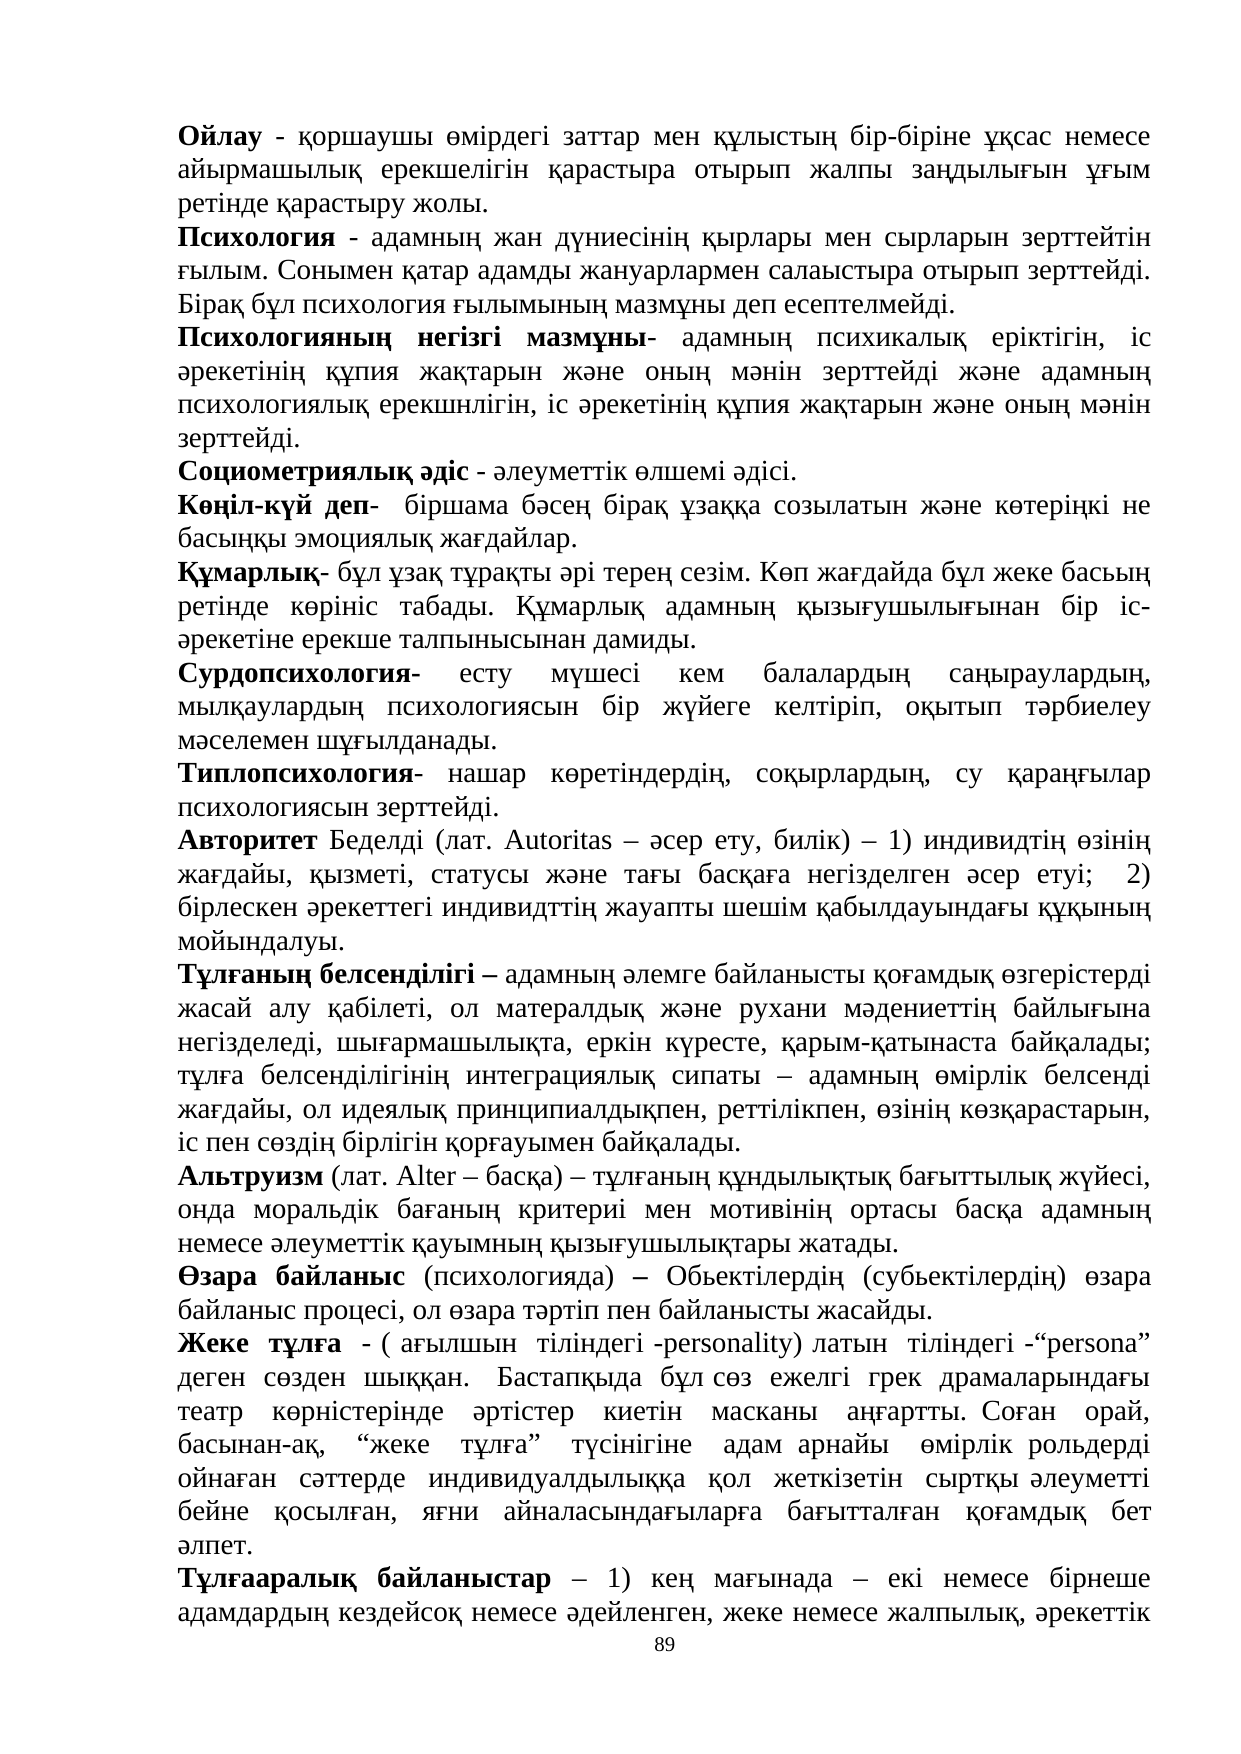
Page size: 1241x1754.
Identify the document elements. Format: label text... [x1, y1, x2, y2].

text Жеке тұлға - ( ағылшын тіліндегі -personalіty) латын тіліндегі -“persona” деген сөзден шыққан. Бастапқыда бұл сөз ежелгі грек драмаларындағы театр көрністерінде әртістер киетін масканы аңғартты. Соған орай, басынан-ақ, “жеке тұлға” түсінігіне адам арнайы өмірлік рольдерді ойнаған сәттерде индивидуалдылыққа қол жеткізетін сыртқы әлеуметті бейне қосылған, яғни айналасындағыларға бағытталған қоғамдық бет әлпет. [177, 1326, 1152, 1560]
text Авторитет Беделді (лат. Autoritas – әсер ету, билік) – 1) индивидтің өзінің жағдайы, қызметі, статусы және тағы басқаға негізделген әсер етуі; 2) бірлескен әрекеттегі индивидттің жауапты шешім қабылдауындағы құқының мойындалуы. [177, 822, 1152, 957]
text Типлопсихология- нашар көретіндердің, соқырлардың, су қараңғылар психологиясын зерттейді. [177, 755, 1152, 822]
text Социометриялық әдіс - әлеуметтік өлшемі әдісі. [177, 453, 1152, 487]
text Ойлау - қоршаушы өмірдегі заттар мен құлыстың бір-біріне ұқсас немесе айырмашылық ерекшелігін қарастыра отырып жалпы заңдылығын ұғым ретінде қарастыру жолы. [177, 118, 1152, 219]
text Альтруизм (лат. Alter – басқа) – тұлғаның құндылықтық бағыттылық жүйесі, онда моральдік бағаның критериі мен мотивінің ортасы басқа адамның немесе әлеуметтік қауымның қызығушылықтары жатады. [177, 1158, 1152, 1258]
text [177, 1560, 1152, 1627]
text Құмарлық- бұл ұзақ тұрақты әрі терең сезім. Көп жағдайда бұл жеке басьың ретінде көрініс табады. Құмарлық адамның қызығушылығынан бір іс-әрекетіне ерекше талпынысынан дамиды. [177, 554, 1152, 655]
text Өзара байланыс (психологияда) – Обьектілердің (субьектілердің) өзара байланыс процесі, ол өзара тәртіп пен байланысты жасайды. [177, 1258, 1152, 1326]
text Сурдопсихология- есту мүшесі кем балалардың саңыраулардың, мылқаулардың психологиясын бір жүйеге келтіріп, оқытып тәрбиелеу мәселемен шұғылданады. [177, 655, 1152, 755]
text Тұлғаның белсенділігі – адамның әлемге байланысты қоғамдық өзгерістерді жасай алу қабілеті, ол матералдық және рухани мәдениеттің байлығына негізделеді, шығармашылықта, еркін күресте, қарым-қатынаста байқалады; тұлға белсенділігінің интеграциялық сипаты – адамның өмірлік белсенді жағдайы, ол идеялық принципиалдықпен, реттілікпен, өзінің көзқарастарын, іс пен сөздің бірлігін қорғауымен байқалады. [177, 957, 1152, 1158]
text Психологияның негізгі мазмұны- адамның психикалық еріктігін, іс әрекетінің құпия жақтарын және оның мәнін зерттейді және адамның психологиялық ерекшнлігін, іс әрекетінің құпия жақтарын және оның мәнін зерттейді. [177, 319, 1152, 453]
text Көңіл-күй деп- біршама бәсең бірақ ұзаққа созылатын және көтеріңкі не басыңқы эмоциялық жағдайлар. [177, 487, 1152, 554]
text Психология - адамның жан дүниесінің қырлары мен сырларын зерттейтін ғылым. Сонымен қатар адамды жануарлармен салаыстыра отырып зерттейді. Бірақ бұл психология ғылымының мазмұны деп есептелмейді. [177, 219, 1152, 319]
